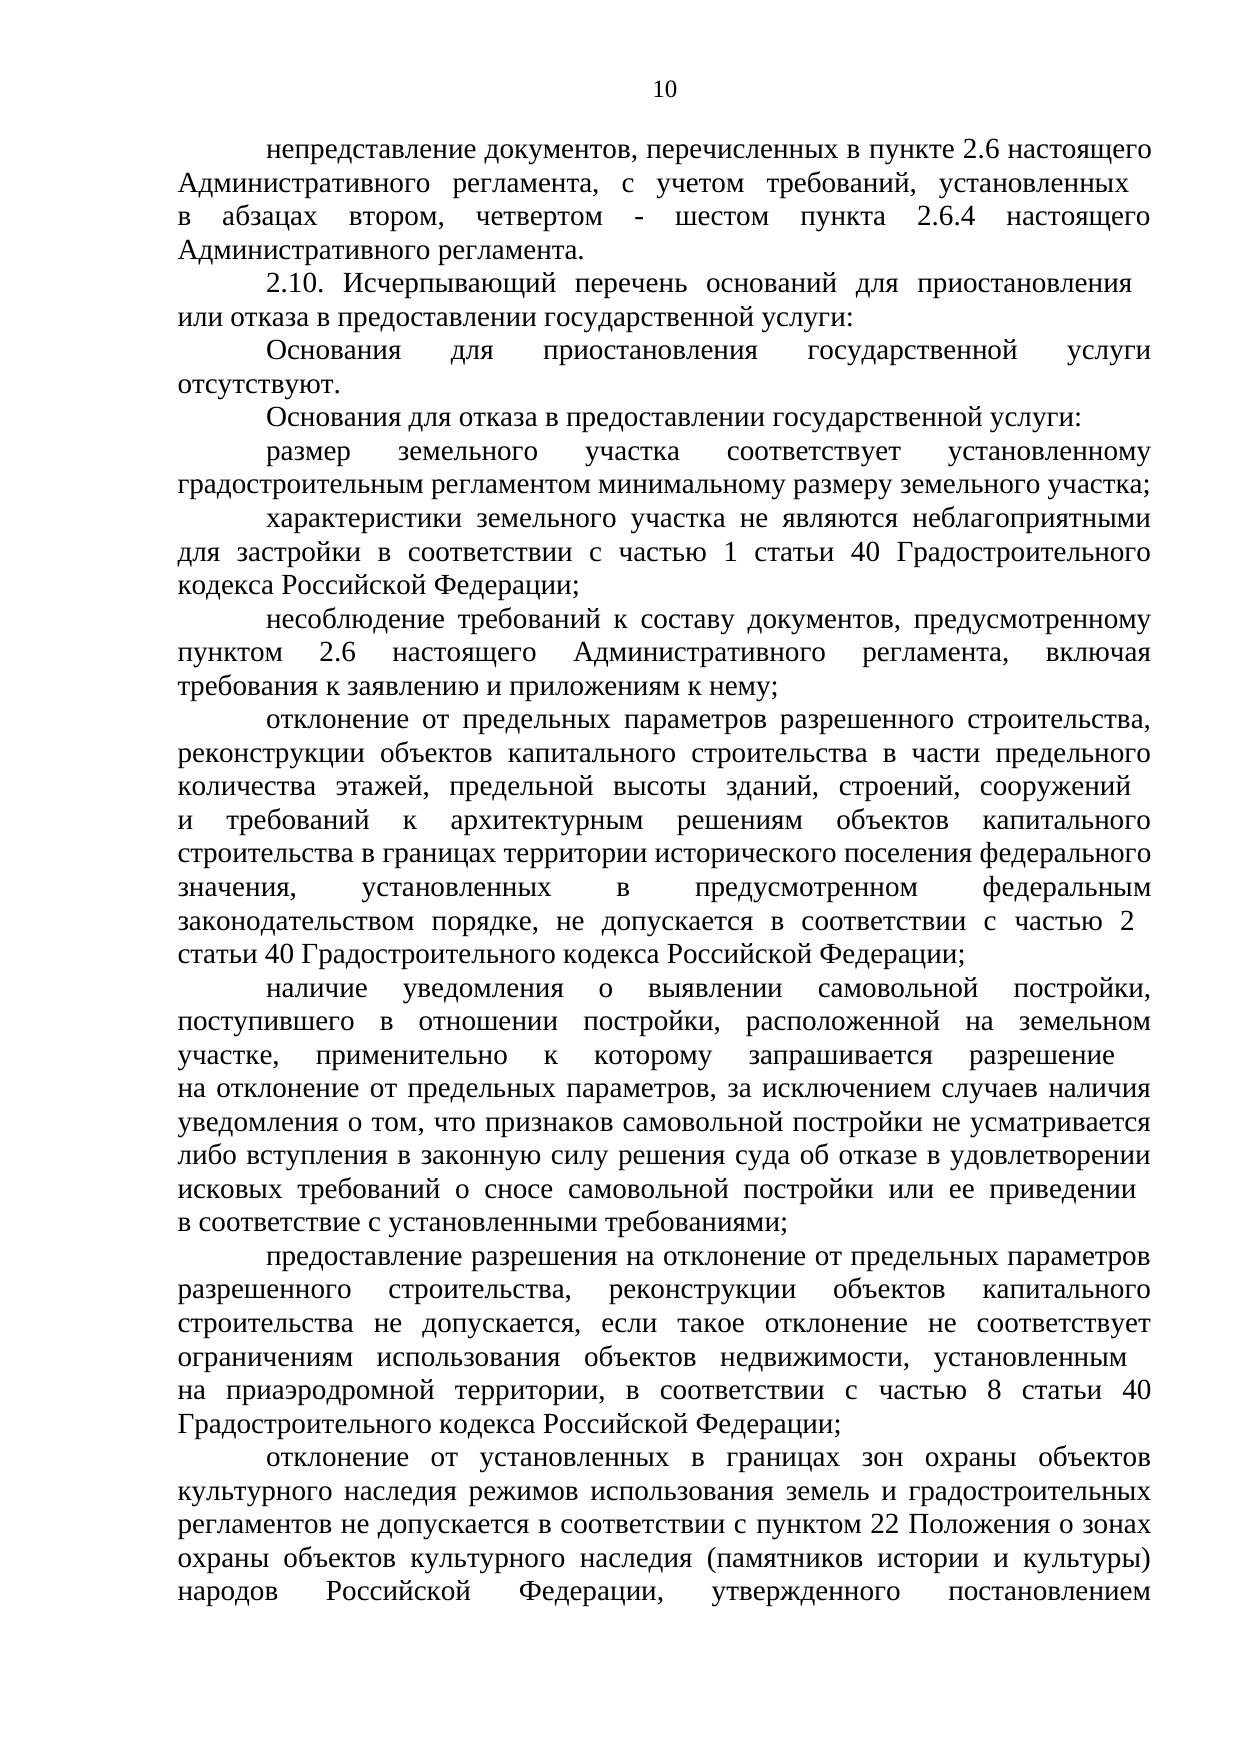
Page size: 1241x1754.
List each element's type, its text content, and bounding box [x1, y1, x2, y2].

text несоблюдение требований к составу документов, предусмотренному пунктом 2.6 настоящего Административного регламента, включая требования к заявлению и приложениям к нему; [177, 601, 1152, 701]
text отклонение от предельных параметров разрешенного строительства, реконструкции объектов капитального строительства в части предельного количества этажей, предельной высоты зданий, строений, сооружений и требований к архитектурным решениям объектов капитального строительства в границах территории исторического поселения федерального значения, установленных в предусмотренном федеральным законодательством порядке, не допускается в соответствии с частью 2 статьи 40 Градостроительного кодекса Российской Федерации; [177, 701, 1152, 970]
text Основания для отказа в предоставлении государственной услуги: [177, 399, 1152, 433]
text 2.10. Исчерпывающий перечень оснований для приостановления или отказа в предоставлении государственной услуги: [177, 265, 1152, 332]
text Основания для приостановления государственной услуги отсутствуют. [177, 332, 1152, 399]
text непредставление документов, перечисленных в пункте 2.6 настоящего Административного регламента, с учетом требований, установленных в абзацах втором, четвертом - шестом пункта 2.6.4 настоящего Административного регламента. [177, 131, 1152, 265]
text предоставление разрешения на отклонение от предельных параметров разрешенного строительства, реконструкции объектов капитального строительства не допускается, если такое отклонение не соответствует ограничениям использования объектов недвижимости, установленным на приаэродромной территории, в соответствии с частью 8 статьи 40 Градостроительного кодекса Российской Федерации; [177, 1238, 1152, 1439]
text размер земельного участка соответствует установленному градостроительным регламентом минимальному размеру земельного участка; [177, 433, 1152, 500]
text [177, 1439, 1152, 1607]
text характеристики земельного участка не являются неблагоприятными для застройки в соответствии с частью 1 статьи 40 Градостроительного кодекса Российской Федерации; [177, 500, 1152, 601]
text наличие уведомления о выявлении самовольной постройки, поступившего в отношении постройки, расположенной на земельном участке, применительно к которому запрашивается разрешение на отклонение от предельных параметров, за исключением случаев наличия уведомления о том, что признаков самовольной постройки не усматривается либо вступления в законную силу решения суда об отказе в удовлетворении исковых требований о сносе самовольной постройки или ее приведении в соответствие с установленными требованиями; [177, 970, 1152, 1238]
